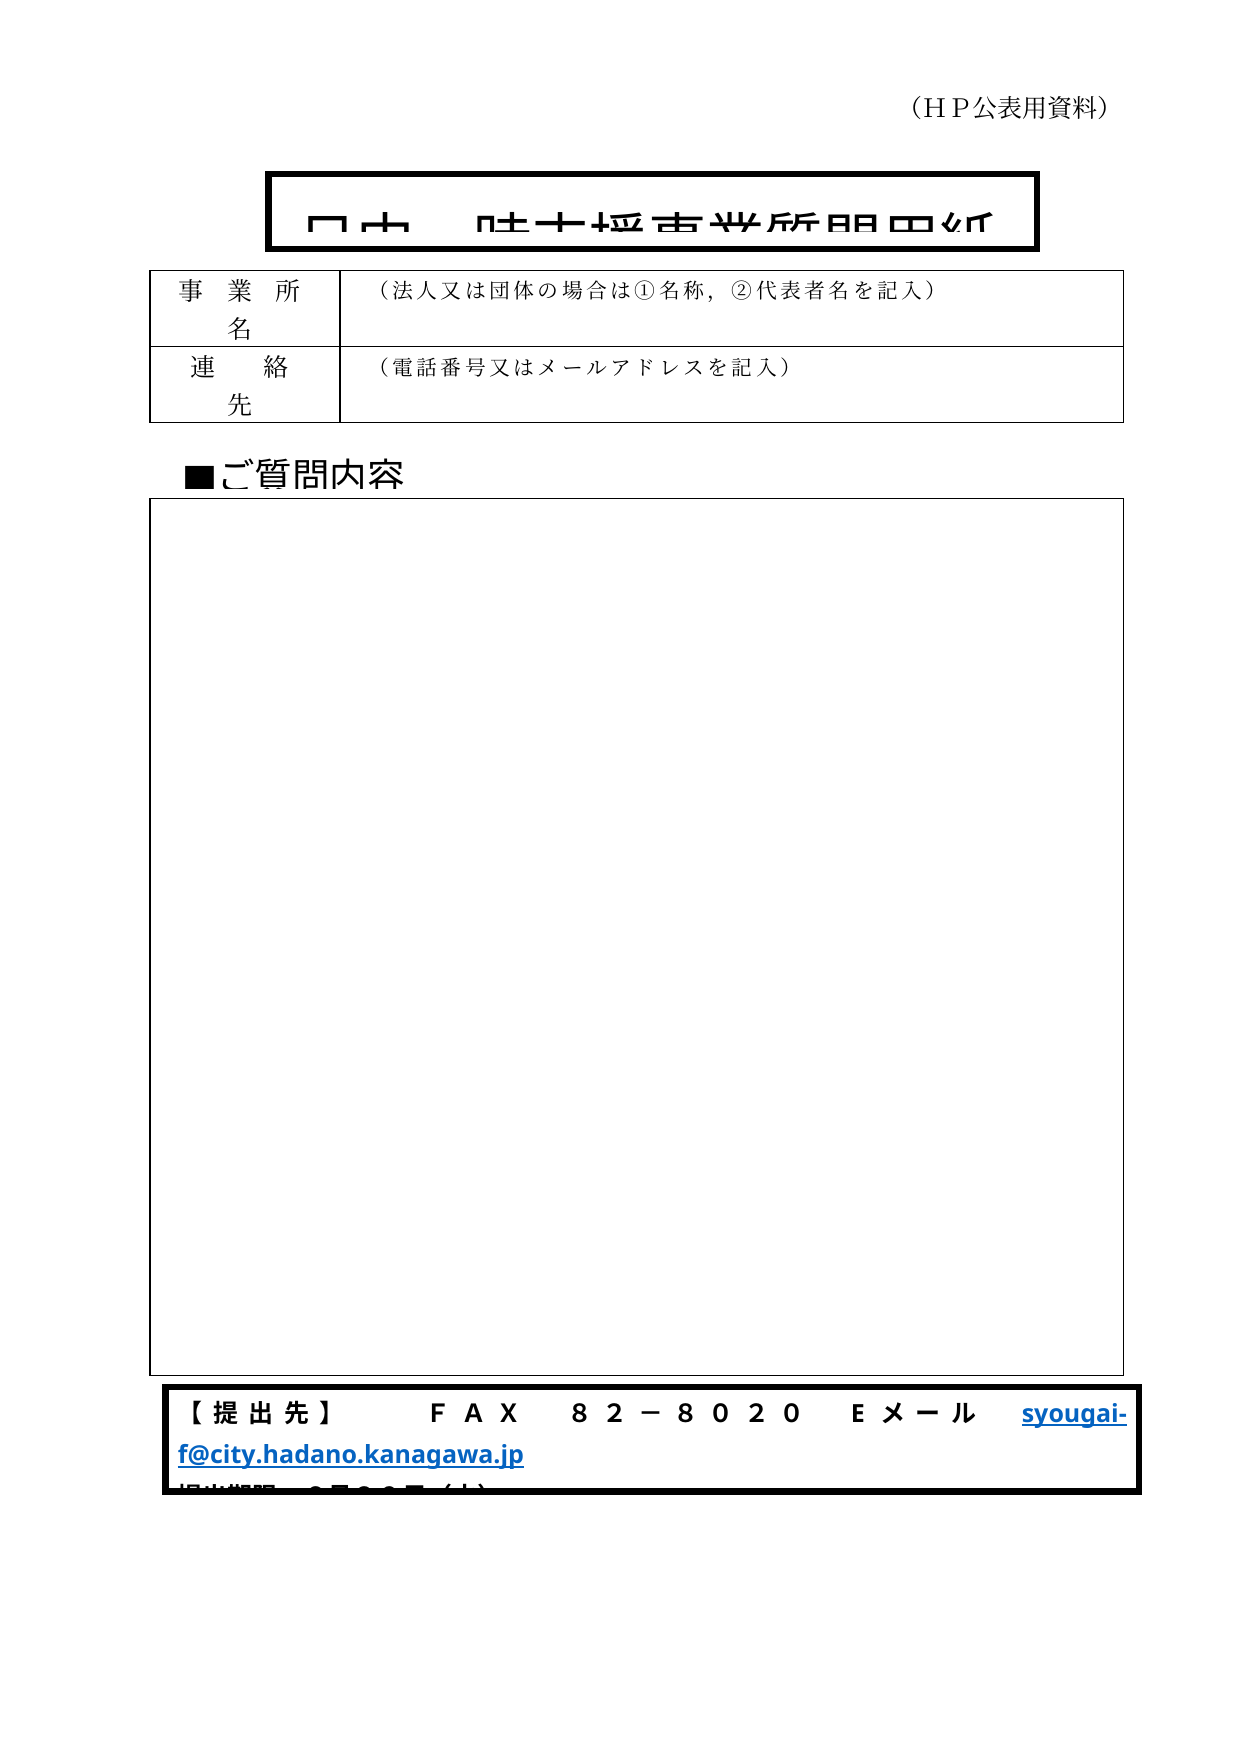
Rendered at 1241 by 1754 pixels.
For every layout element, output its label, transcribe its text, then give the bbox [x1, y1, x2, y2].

table_header [151, 499, 1123, 1375]
table_header 事業所名 [151, 271, 339, 346]
table_cell 連 絡 先 [151, 347, 339, 422]
table_header （法人又は団体の場合は①名称，②代表者名を記入） [341, 271, 1123, 346]
table_cell （電話番号又はメールアドレスを記入） [341, 347, 1123, 422]
